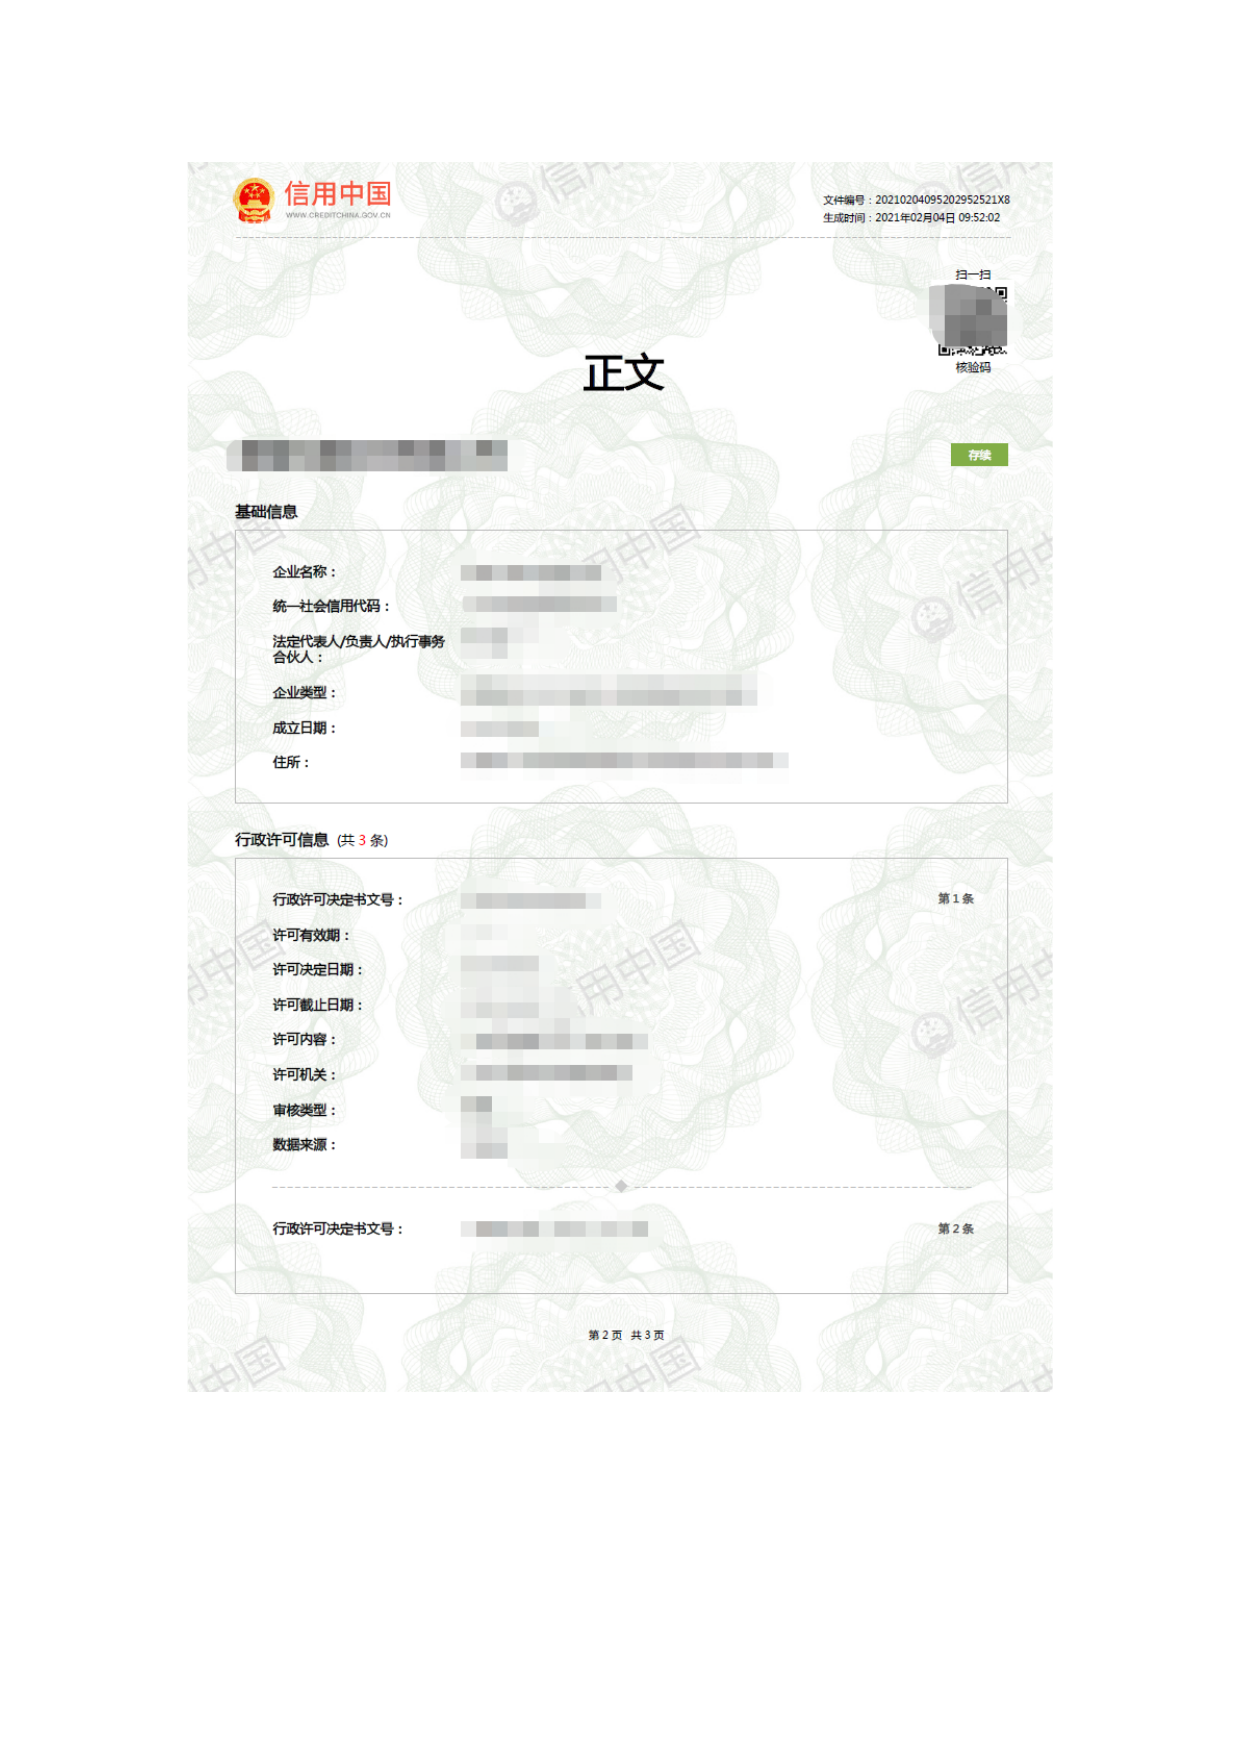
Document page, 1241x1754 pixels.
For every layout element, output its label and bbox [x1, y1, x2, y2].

picture [187, 162, 1053, 1392]
